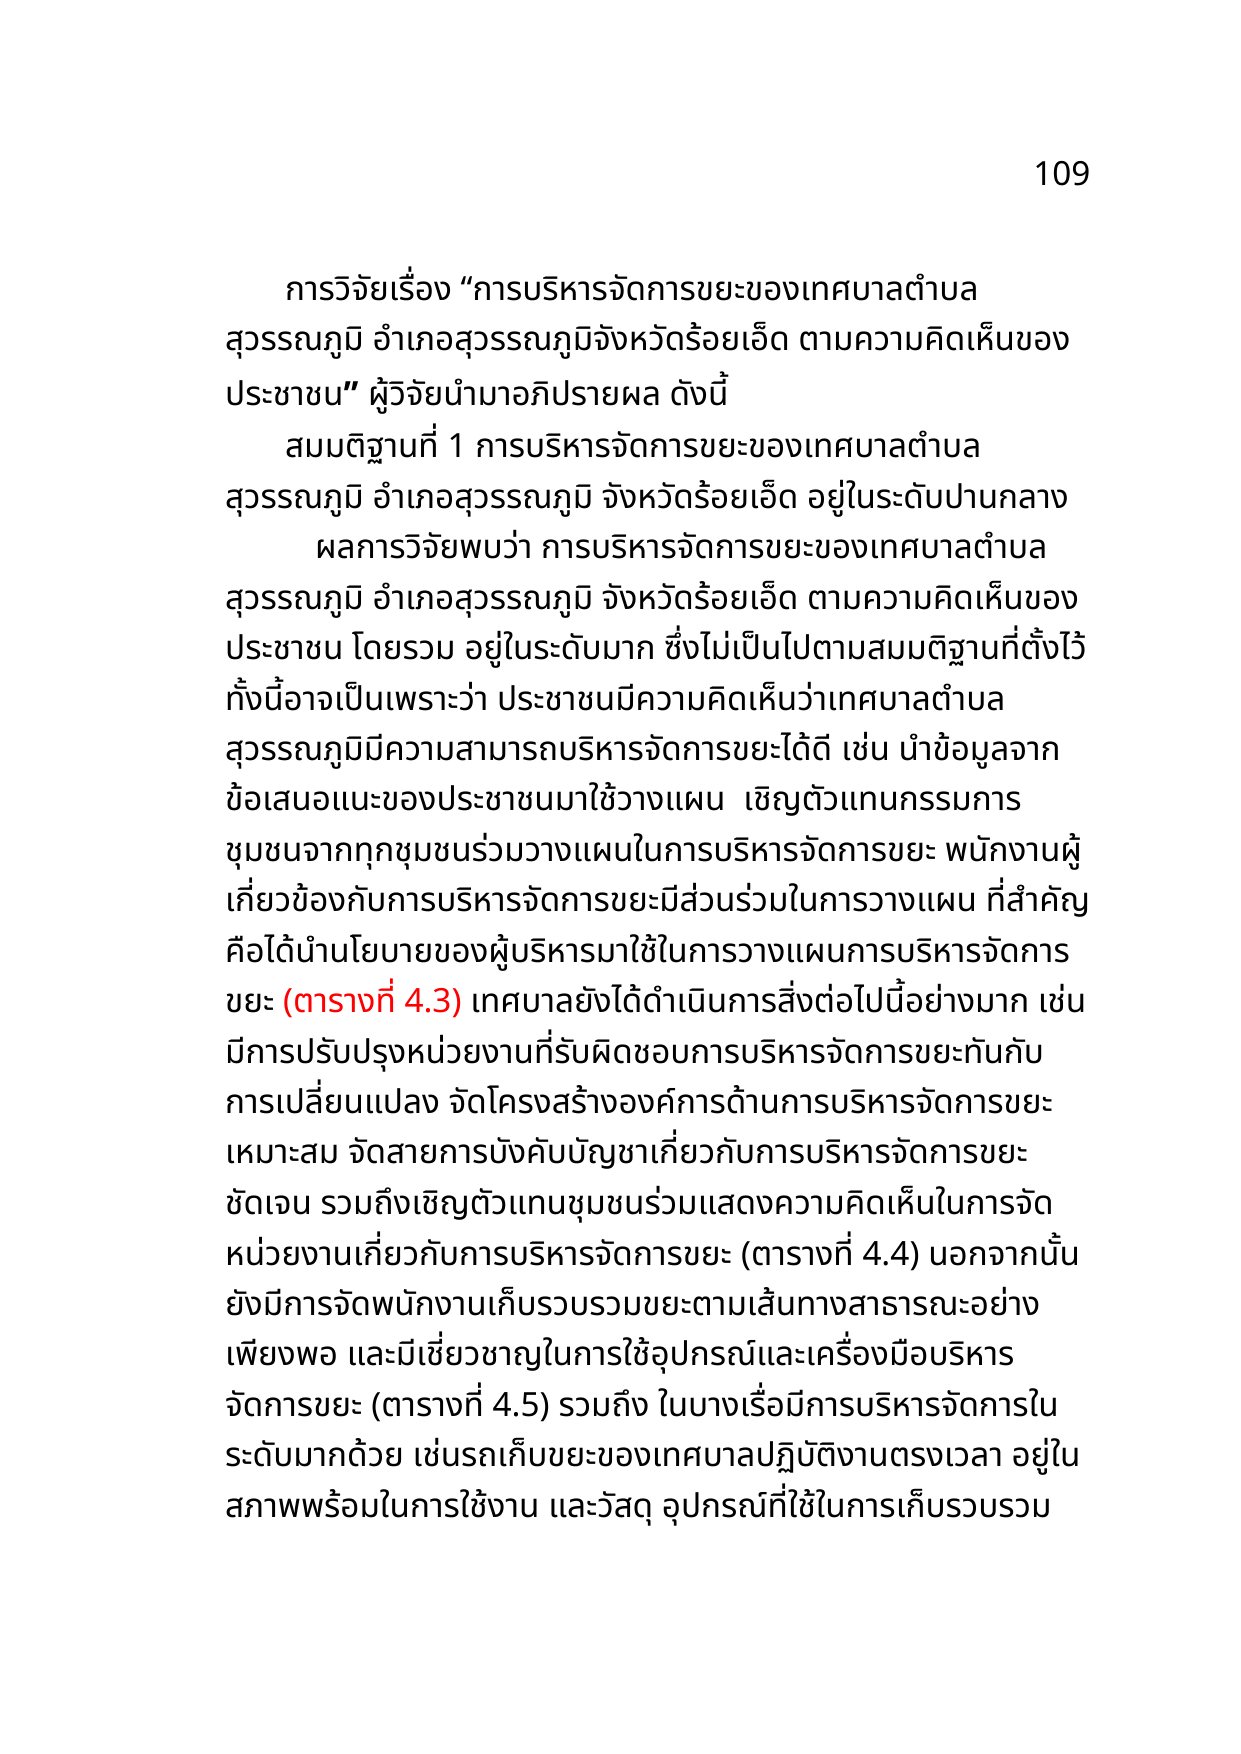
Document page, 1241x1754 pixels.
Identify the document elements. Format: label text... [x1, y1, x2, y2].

text การวิจัยเรื่อง “การบริหารจัดการขยะของเทศบาลตำบลสุวรรณภูมิ อำเภอสุวรรณภูมิจังหวัดร้อยเอ็ด ตามความคิดเห็นของประชาชน” ผู้วิจัยนำมาอภิปรายผล ดังนี้ [225, 265, 1090, 422]
text สมมติฐานที่ 1 การบริหารจัดการขยะของเทศบาลตำบลสุวรรณภูมิ อำเภอสุวรรณภูมิ จังหวัดร้อยเอ็ด อยู่ในระดับปานกลาง [225, 422, 1090, 523]
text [225, 523, 1090, 1532]
